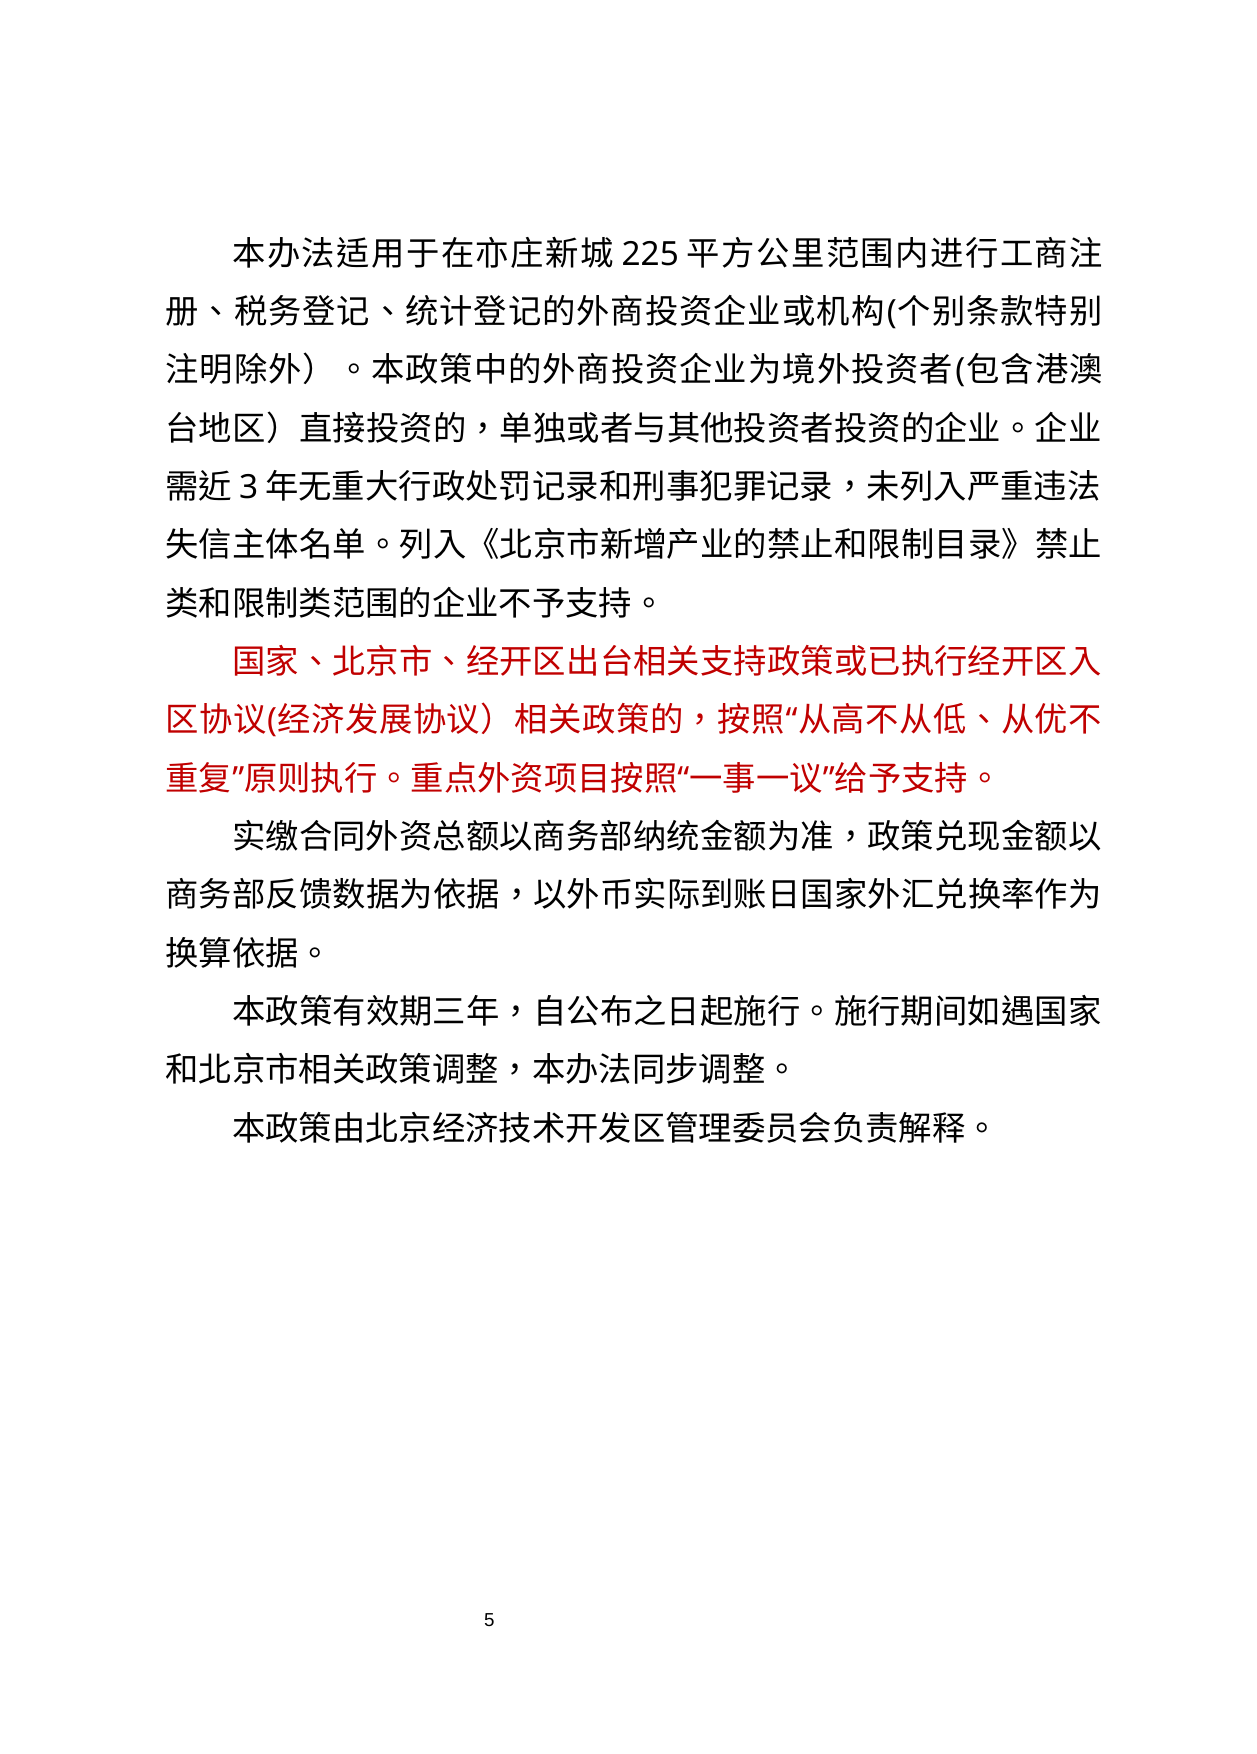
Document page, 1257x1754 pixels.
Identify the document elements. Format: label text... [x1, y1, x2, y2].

text 实缴合同外资总额以商务部纳统金额为准，政策兑现金额以商务部反馈数据为依据，以外币实际到账日国家外汇兑换率作为换算依据。 [165, 802, 1103, 977]
text 国家、北京市、经开区出台相关支持政策或已执行经开区入区协议(经济发展协议）相关政策的，按照“从高不从低、从优不重复”原则执行。重点外资项目按照“一事一议”给予支持。 [165, 627, 1103, 802]
text 本办法适用于在亦庄新城225平方公里范围内进行工商注册、税务登记、统计登记的外商投资企业或机构(个别条款特别注明除外）。本政策中的外商投资企业为境外投资者(包含港澳台地区）直接投资的，单独或者与其他投资者投资的企业。企业需近3年无重大行政处罚记录和刑事犯罪记录，未列入严重违法失信主体名单。列入《北京市新增产业的禁止和限制目录》禁止类和限制类范围的企业不予支持。 [165, 218, 1103, 627]
text 本政策有效期三年，自公布之日起施行。施行期间如遇国家和北京市相关政策调整，本办法同步调整。 [165, 977, 1103, 1093]
text 本政策由北京经济技术开发区管理委员会负责解释。 [165, 1093, 1103, 1152]
